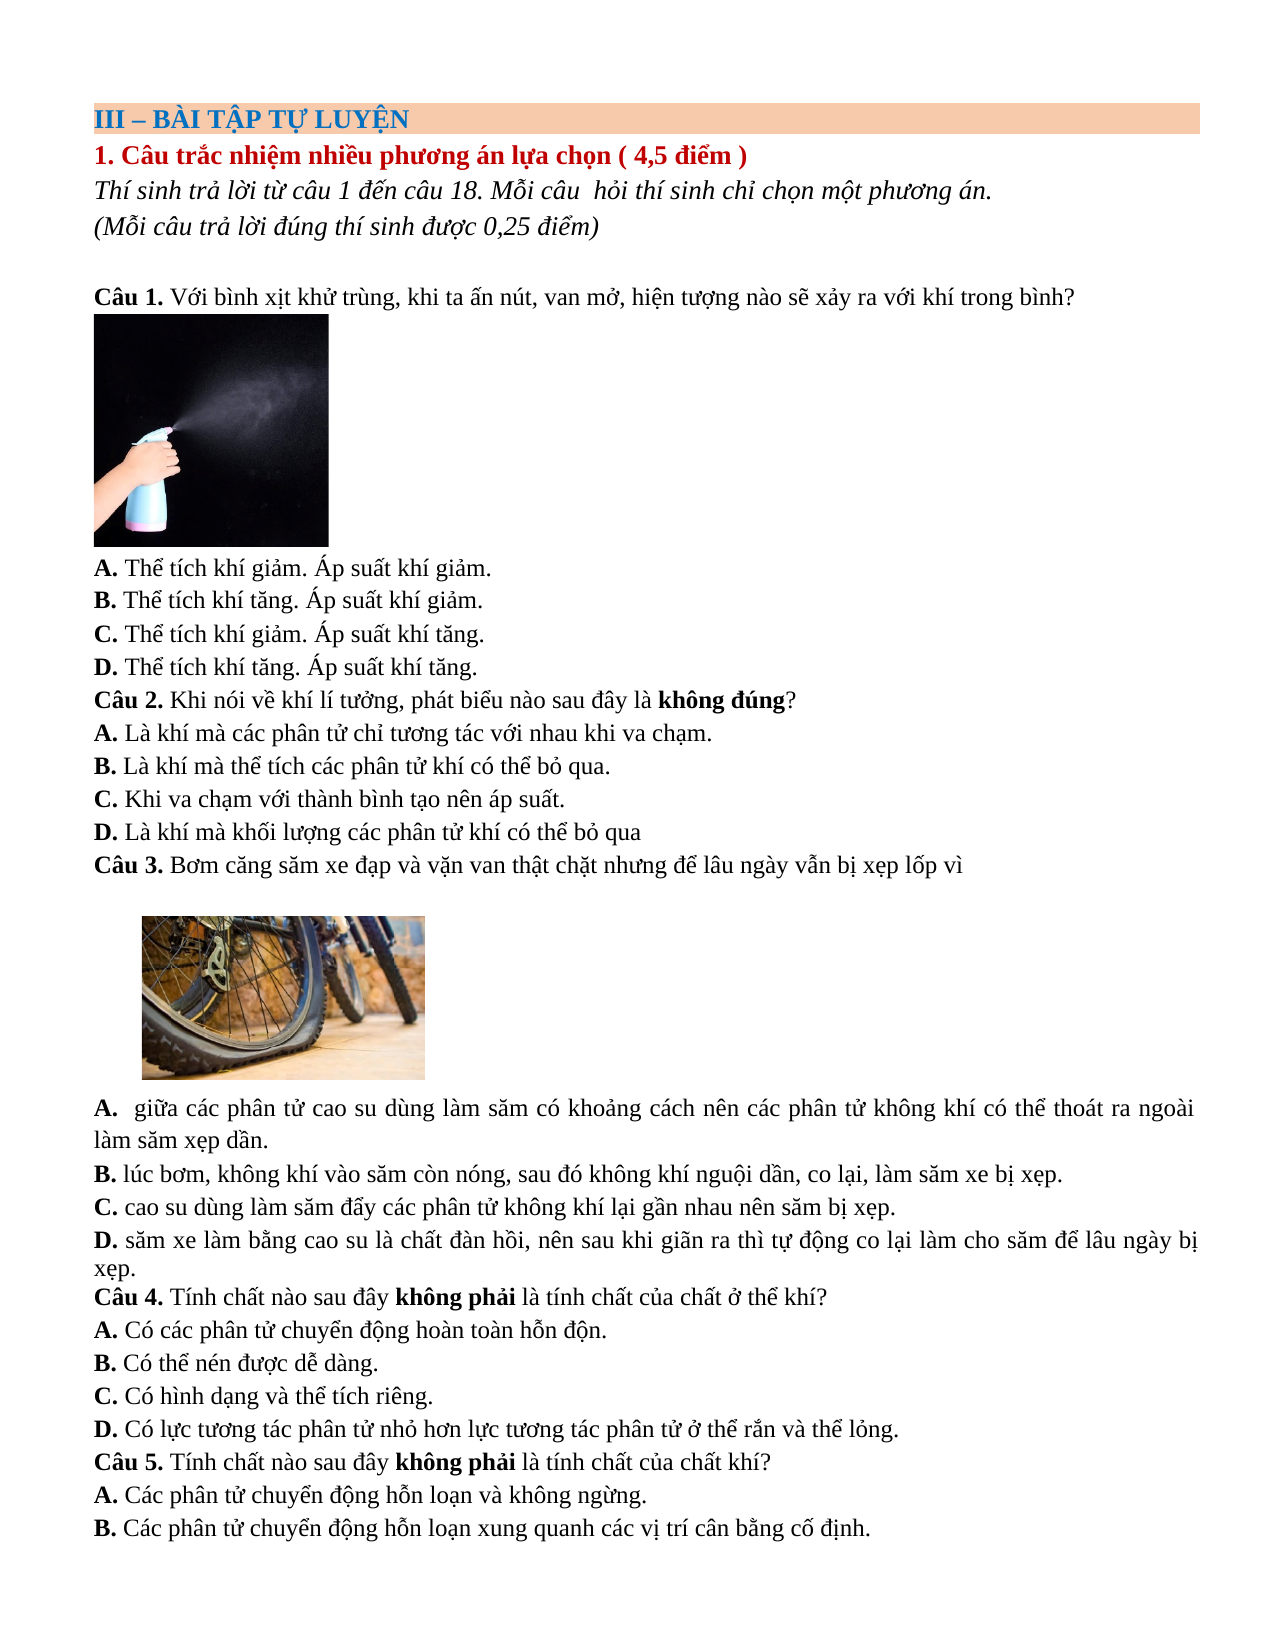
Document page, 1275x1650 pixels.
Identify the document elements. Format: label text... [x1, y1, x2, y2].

text A. Là khí mà các phân tử chỉ tương tác với nhau khi va chạm. [94, 718, 1195, 746]
text Câu 4. Tính chất nào sau đây không phải là tính chất của chất ở thể khí? [94, 1282, 1195, 1311]
text B. Các phân tử chuyển động hỗn loạn xung quanh các vị trí cân bằng cố định. [94, 1513, 1195, 1542]
picture [142, 916, 427, 1078]
text B. Có thể nén được dễ dàng. [94, 1348, 1195, 1377]
text (Mỗi câu trả lời đúng thí sinh được 0,25 điểm) [94, 210, 1200, 241]
text 1. Câu trắc nhiệm nhiều phương án lựa chọn ( 4,5 điểm ) [94, 139, 1200, 170]
picture [93, 314, 329, 547]
text C. Thể tích khí giảm. Áp suất khí tăng. [94, 619, 1196, 647]
text III – BÀI TẬP TỰ LUYỆN [94, 103, 1200, 134]
text B. Thể tích khí tăng. Áp suất khí giảm. [94, 586, 1200, 614]
text C. Khi va chạm với thành bình tạo nên áp suất. [94, 784, 1195, 812]
text Thí sinh trả lời từ câu 1 đến câu 18. Mỗi câu hỏi thí sinh chỉ chọn một phương án. [94, 174, 1200, 206]
text C. Có hình dạng và thể tích riêng. [94, 1381, 1195, 1410]
text C. cao su dùng làm săm đẩy các phân tử không khí lại gần nhau nên săm bị xẹp. [94, 1192, 1195, 1220]
text D. Thể tích khí tăng. Áp suất khí tăng. [94, 652, 1200, 680]
text D. săm xe làm bằng cao su là chất đàn hồi, nên sau khi giãn ra thì tự động co lại làm cho săm để lâu ngày bị xẹp. [94, 1225, 1200, 1282]
text Câu 3. Bơm căng săm xe đạp và vặn van thật chặt nhưng để lâu ngày vẫn bị xẹp lốp vì [94, 850, 1200, 878]
text A. Các phân tử chuyển động hỗn loạn và không ngừng. [94, 1480, 1195, 1509]
text D. Là khí mà khối lượng các phân tử khí có thể bỏ qua [94, 817, 1195, 846]
text B. Là khí mà thể tích các phân tử khí có thể bỏ qua. [94, 751, 1195, 779]
text Câu 1. Với bình xịt khử trùng, khi ta ấn nút, van mở, hiện tượng nào sẽ xảy ra với khí trong bình? [94, 282, 1196, 310]
text Câu 2. Khi nói về khí lí tưởng, phát biểu nào sau đây là không đúng? [94, 685, 1195, 713]
text D. Có lực tương tác phân tử nhỏ hơn lực tương tác phân tử ở thể rắn và thể lỏng. [94, 1414, 1195, 1443]
text Câu 5. Tính chất nào sau đây không phải là tính chất của chất khí? [94, 1447, 1195, 1476]
text A. Có các phân tử chuyển động hoàn toàn hỗn độn. [94, 1315, 1195, 1344]
text A. giữa các phân tử cao su dùng làm săm có khoảng cách nên các phân tử không khí có thể thoát ra ngoài làm săm xẹp dần. [94, 1093, 1195, 1154]
text B. lúc bơm, không khí vào săm còn nóng, sau đó không khí nguội dần, co lại, làm săm xe bị xẹp. [94, 1159, 1195, 1187]
text A. Thể tích khí giảm. Áp suất khí giảm. [94, 553, 1200, 581]
